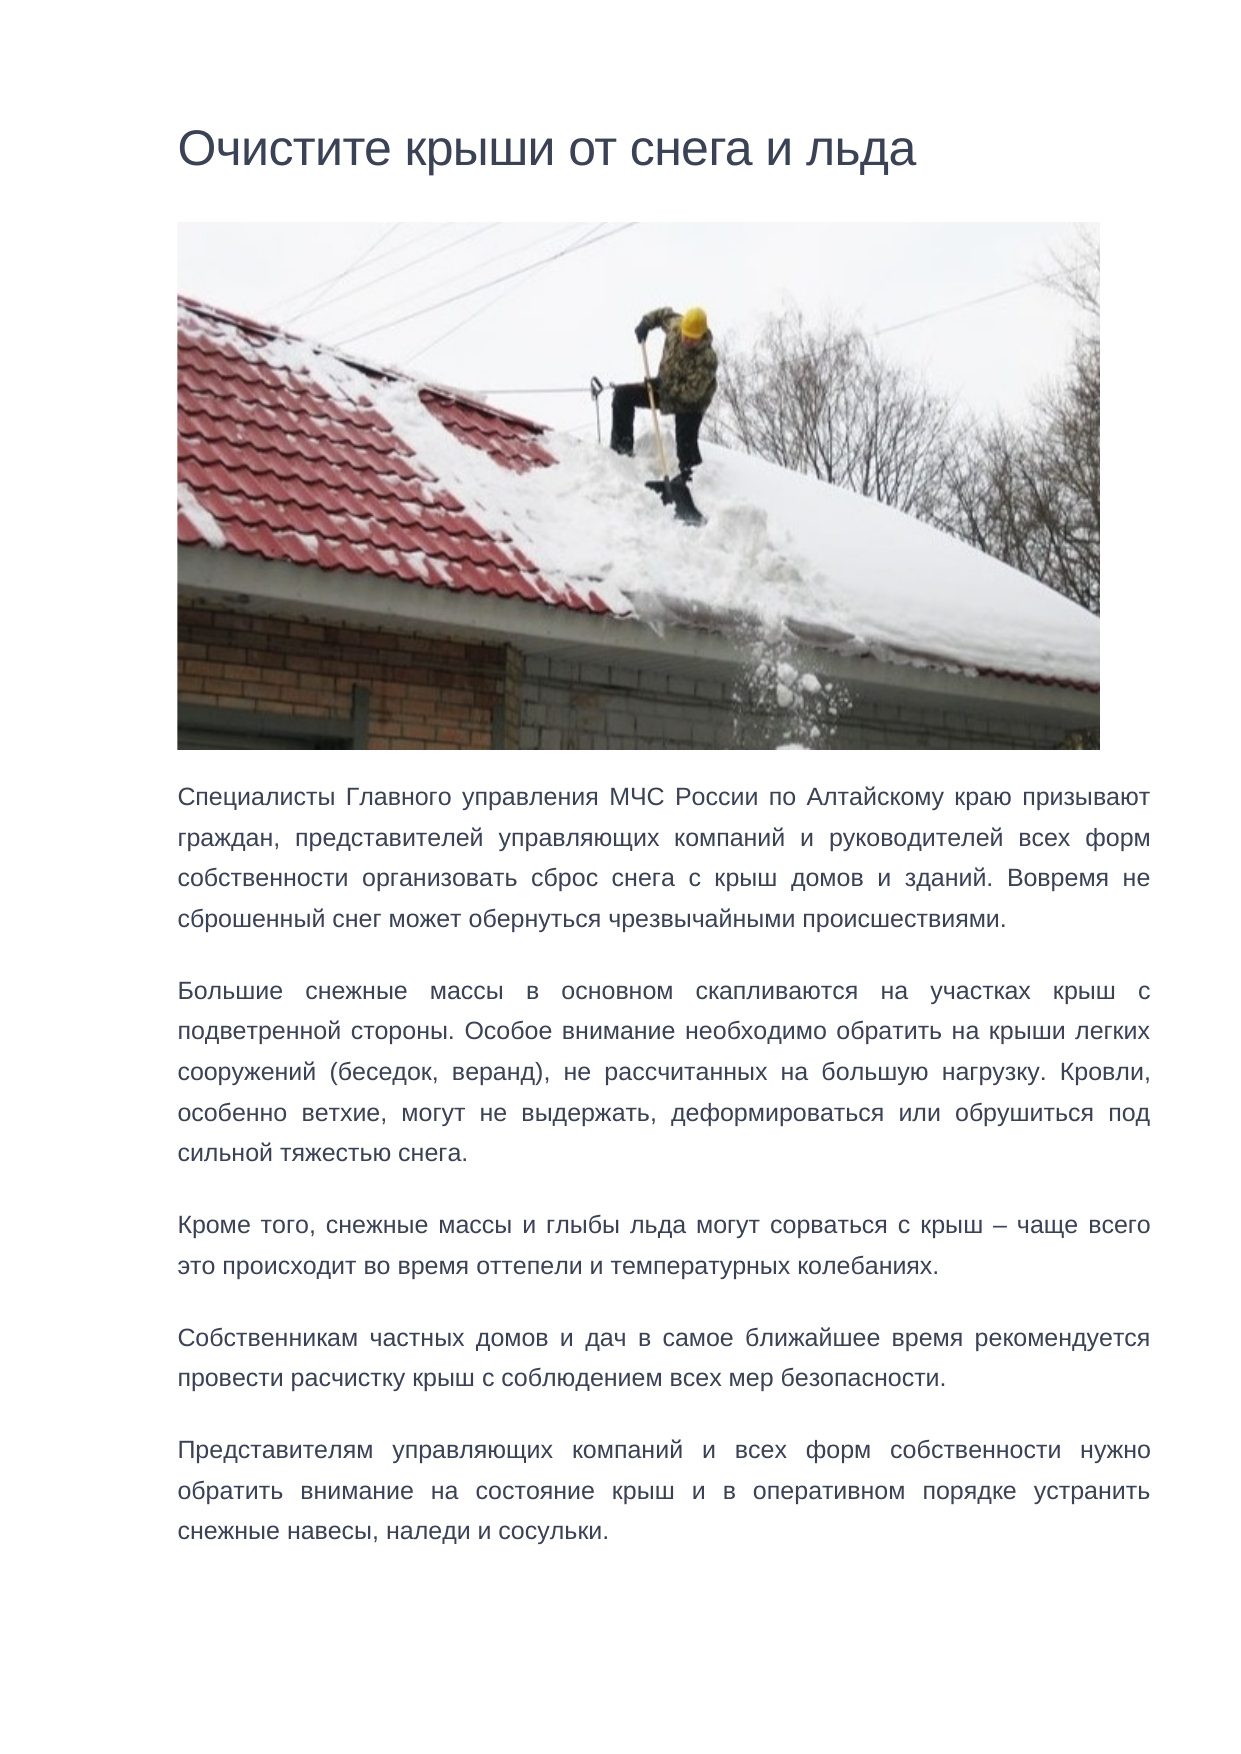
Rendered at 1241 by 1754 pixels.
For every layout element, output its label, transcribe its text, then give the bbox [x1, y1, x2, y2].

text Кроме того, снежные массы и глыбы льда могут сорваться с крыш – чаще всего это происходит во время оттепели и температурных колебаниях. [177, 1198, 1152, 1279]
text Представителям управляющих компаний и всех форм собственности нужно обратить внимание на состояние крыш и в оперативном порядке устранить снежные навесы, наледи и сосульки. [177, 1423, 1152, 1545]
text Специалисты Главного управления МЧС России по Алтайскому краю призывают граждан, представителей управляющих компаний и руководителей всех форм собственности организовать сброс снега с крыш домов и зданий. Вовремя не сброшенный снег может обернуться чрезвычайными происшествиями. [177, 770, 1152, 933]
subtitle Очистите крыши от снега и льда [177, 118, 1152, 176]
text Собственникам частных домов и дач в самое ближайшее время рекомендуется провести расчистку крыш с соблюдением всех мер безопасности. [177, 1311, 1152, 1392]
text Большие снежные массы в основном скапливаются на участках крыш с подветренной стороны. Особое внимание необходимо обратить на крыши легких сооружений (беседок, веранд), не рассчитанных на большую нагрузку. Кровли, особенно ветхие, могут не выдержать, деформироваться или обрушиться под сильной тяжестью снега. [177, 964, 1152, 1167]
picture [177, 222, 1100, 750]
